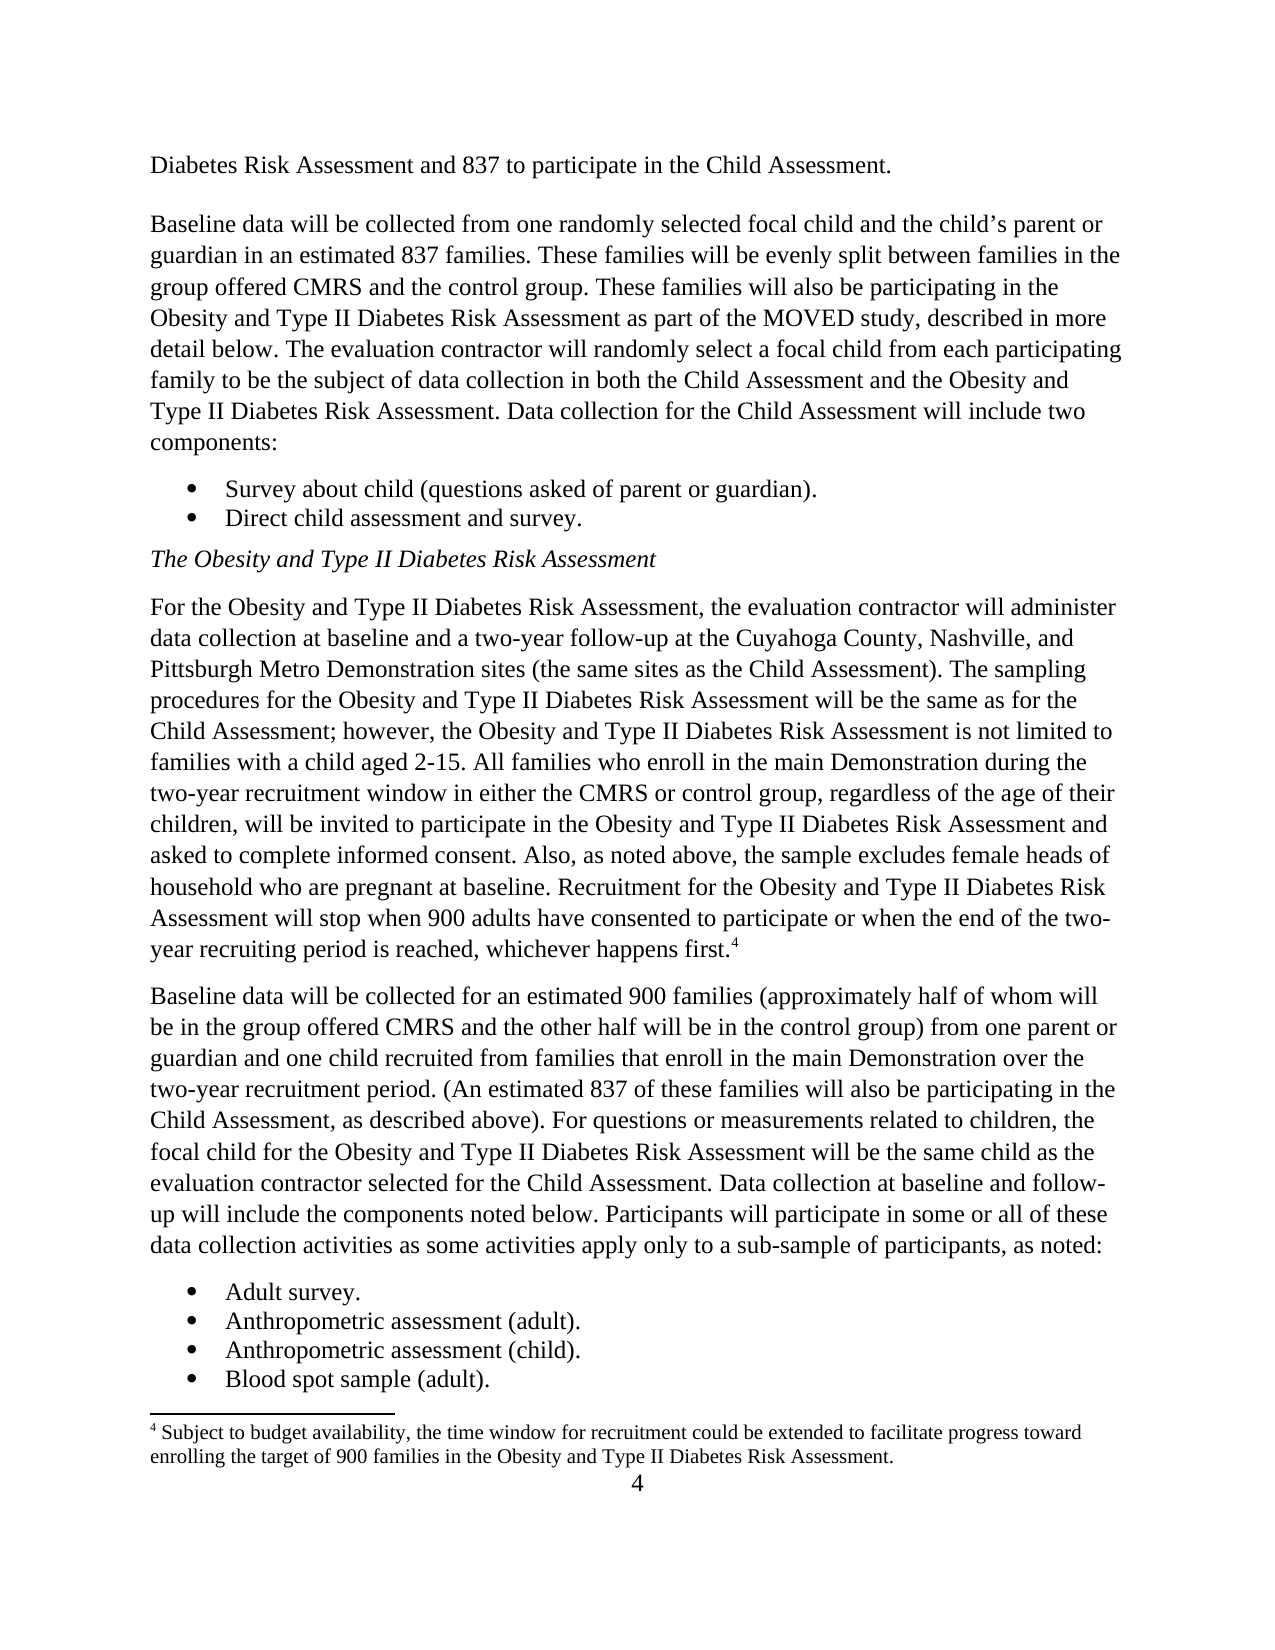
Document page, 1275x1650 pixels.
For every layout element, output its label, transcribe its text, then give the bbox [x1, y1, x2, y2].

list Direct child assessment and survey. [187, 503, 1125, 532]
text The Obesity and Type II Diabetes Risk Assessment [150, 544, 1125, 573]
list Adult survey. [187, 1277, 1125, 1306]
list Anthropometric assessment (child). [187, 1335, 1125, 1364]
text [150, 150, 1125, 456]
text For the Obesity and Type II Diabetes Risk Assessment, the evaluation contractor will administer data collection at baseline and a two-year follow-up at the Cuyahoga County, Nashville, and Pittsburgh Metro Demonstration sites (the same sites as the Child Assessment). The sampling procedures for the Obesity and Type II Diabetes Risk Assessment will be the same as for the Child Assessment; however, the Obesity and Type II Diabetes Risk Assessment is not limited to families with a child aged 2-15. All families who enroll in the main Demonstration during the two-year recruitment window in either the CMRS or control group, regardless of the age of their children, will be invited to participate in the Obesity and Type II Diabetes Risk Assessment and asked to complete informed consent. Also, as noted above, the sample excludes female heads of household who are pregnant at baseline. Recruitment for the Obesity and Type II Diabetes Risk Assessment will stop when 900 adults have consented to participate or when the end of the two-year recruiting period is reached, whichever happens first. [150, 592, 1125, 962]
list Anthropometric assessment (adult). [187, 1306, 1125, 1335]
list Blood spot sample (adult). [187, 1364, 1125, 1392]
list Survey about child (questions asked of parent or guardian). [187, 474, 1125, 503]
text Baseline data will be collected for an estimated 900 families (approximately half of whom will be in the group offered CMRS and the other half will be in the control group) from one parent or guardian and one child recruited from families that enroll in the main Demonstration over the two-year recruitment period. (An estimated 837 of these families will also be participating in the Child Assessment, as described above). For questions or measurements related to children, the focal child for the Obesity and Type II Diabetes Risk Assessment will be the same child as the evaluation contractor selected for the Child Assessment. Data collection at baseline and follow-up will include the components noted below. Participants will participate in some or all of these data collection activities as some activities apply only to a sub-sample of participants, as noted: [150, 981, 1125, 1258]
